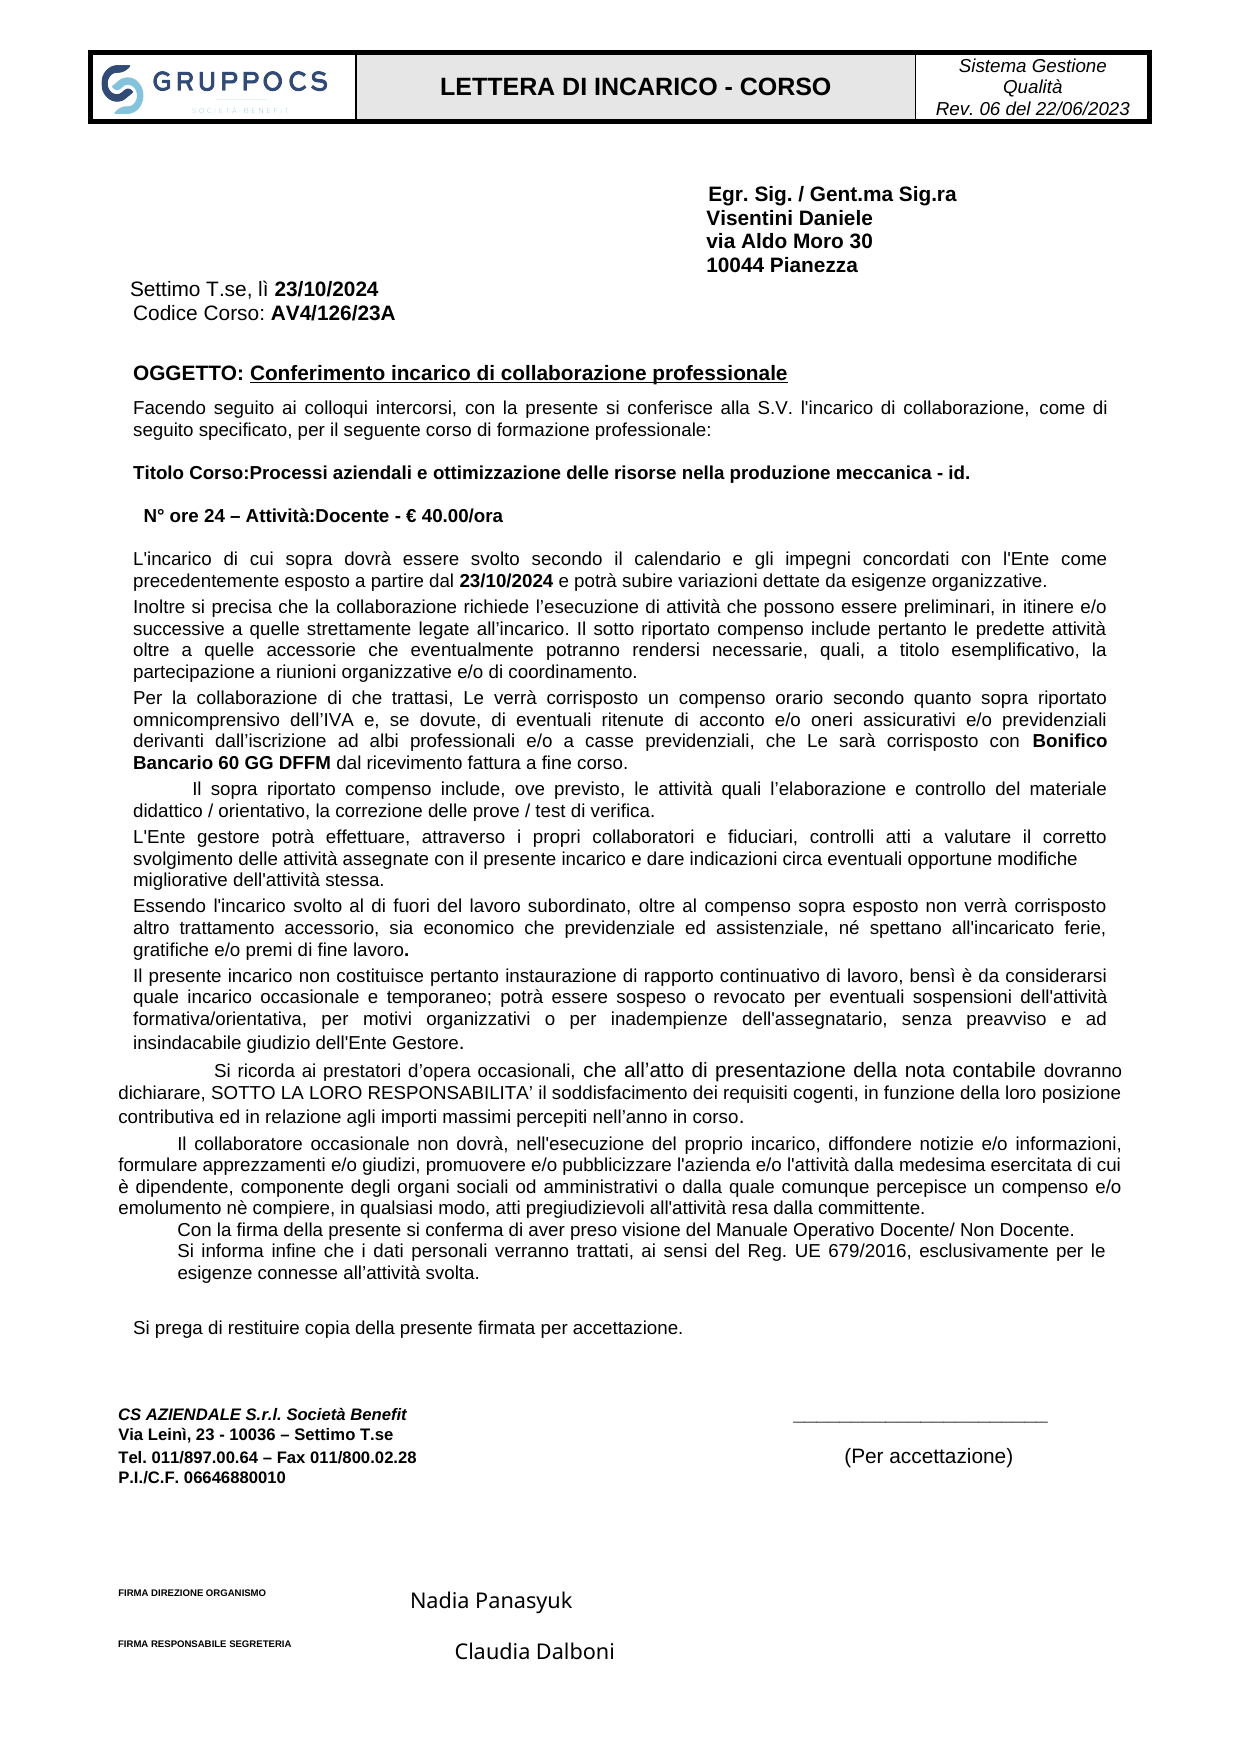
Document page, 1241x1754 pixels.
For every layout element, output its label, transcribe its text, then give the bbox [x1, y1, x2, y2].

text via Aldo Moro 30 [118, 229, 1122, 253]
text Il collaboratore occasionale non dovrà, nell'esecuzione del proprio incarico, diffondere notizie e/o informazioni, formulare apprezzamenti e/o giudizi, promuovere e/o pubblicizzare l'azienda e/o l'attività dalla medesima esercitata di cui è dipendente, componente degli organi sociali od amministrativi o dalla quale comunque percepisce un compenso e/o emolumento nè compiere, in qualsiasi modo, atti pregiudizievoli all'attività resa dalla committente. [118, 1132, 1122, 1219]
text L'Ente gestore potrà effettuare, attraverso i propri collaboratori e fiduciari, controlli atti a valutare il corretto svolgimento delle attività assegnate con il presente incarico e dare indicazioni circa eventuali opportune modifiche [133, 826, 1107, 869]
text Con la firma della presente si conferma di aver preso visione del Manuale Operativo Docente/ Non Docente. [118, 1219, 1122, 1240]
text Titolo Corso:Processi aziendali e ottimizzazione delle risorse nella produzione meccanica - id. [133, 462, 1107, 483]
text CS AZIENDALE S.r.l. Società Benefit ______________________ [118, 1401, 1107, 1425]
text Codice Corso: AV4/126/23A [133, 301, 1122, 325]
table_header FIRMA DIREZIONE ORGANISMO [107, 1564, 399, 1615]
text Per la collaborazione di che trattasi, Le verrà corrisposto un compenso orario secondo quanto sopra riportato omnicomprensivo dell’IVA e, se dovute, di eventuali ritenute di acconto e/o oneri assicurativi e/o previdenziali derivanti dall’iscrizione ad albi professionali e/o a casse previdenziali, che Le sarà corrisposto con Bonifico Bancario 60 GG DFFM dal ricevimento fattura a fine corso. [133, 687, 1107, 773]
text Il sopra riportato compenso include, ove previsto, le attività quali l’elaborazione e controllo del materiale didattico / orientativo, la correzione delle prove / test di verifica. [133, 778, 1107, 821]
table_header Nadia Panasyuk [399, 1564, 856, 1615]
text N° ore 24 – Attività:Docente - € 40.00/ora [133, 505, 1107, 526]
text Egr. Sig. / Gent.ma Sig.ra [634, 181, 1122, 205]
text Essendo l'incarico svolto al di fuori del lavoro subordinato, oltre al compenso sopra esposto non verrà corrisposto altro trattamento accessorio, sia economico che previdenziale ed assistenziale, né spettano all'incaricato ferie, gratifiche e/o premi di fine lavoro. [133, 895, 1107, 960]
text Si prega di restituire copia della presente firmata per accettazione. [133, 1317, 1107, 1338]
text L'incarico di cui sopra dovrà essere svolto secondo il calendario e gli impegni concordati con l'Ente come precedentemente esposto a partire dal 23/10/2024 e potrà subire variazioni dettate da esigenze organizzative. [133, 548, 1107, 591]
text Via Leinì, 23 - 10036 – Settimo T.se [118, 1425, 1107, 1444]
text Facendo seguito ai colloqui intercorsi, con la presente si conferisce alla S.V. l'incarico di collaborazione, come di seguito specificato, per il seguente corso di formazione professionale: [133, 397, 1107, 440]
picture [101, 65, 331, 115]
text Si ricorda ai prestatori d’opera occasionali, che all’atto di presentazione della nota contabile dovranno dichiarare, SOTTO LA LORO RESPONSABILITA’ il soddisfacimento dei requisiti cogenti, in funzione della loro posizione contributiva ed in relazione agli importi massimi percepiti nell’anno in corso. [118, 1058, 1122, 1128]
text migliorative dell'attività stessa. [133, 869, 1107, 891]
table_cell Claudia Dalboni [443, 1615, 1126, 1666]
text Tel. 011/897.00.64 – Fax 011/800.02.28 (Per accettazione) [118, 1444, 1107, 1468]
text Si informa infine che i dati personali verranno trattati, ai sensi del Reg. UE 679/2016, esclusivamente per le esigenze connesse all’attività svolta. [177, 1240, 1107, 1283]
text Settimo T.se, lì 23/10/2024 [118, 277, 1122, 301]
text 10044 Pianezza [118, 253, 1122, 277]
text Il presente incarico non costituisce pertanto instaurazione di rapporto continuativo di lavoro, bensì è da considerarsi quale incarico occasionale e temporaneo; potrà essere sospeso o revocato per eventuali sospensioni dell'attività formativa/orientativa, per motivi organizzativi o per inadempienze dell'assegnatario, senza preavviso e ad insindacabile giudizio dell'Ente Gestore. [133, 965, 1107, 1053]
text Inoltre si precisa che la collaborazione richiede l’esecuzione di attività che possono essere preliminari, in itinere e/o successive a quelle strettamente legate all’incarico. Il sotto riportato compenso include pertanto le predette attività oltre a quelle accessorie che eventualmente potranno rendersi necessarie, quali, a titolo esemplificativo, la partecipazione a riunioni organizzative e/o di coordinamento. [133, 596, 1107, 682]
table_cell FIRMA RESPONSABILE SEGRETERIA [107, 1615, 443, 1666]
text OGGETTO: Conferimento incarico di collaborazione professionale [133, 361, 1107, 385]
text Visentini Daniele [118, 205, 1122, 229]
text P.I./C.F. 06646880010 [118, 1468, 1107, 1487]
